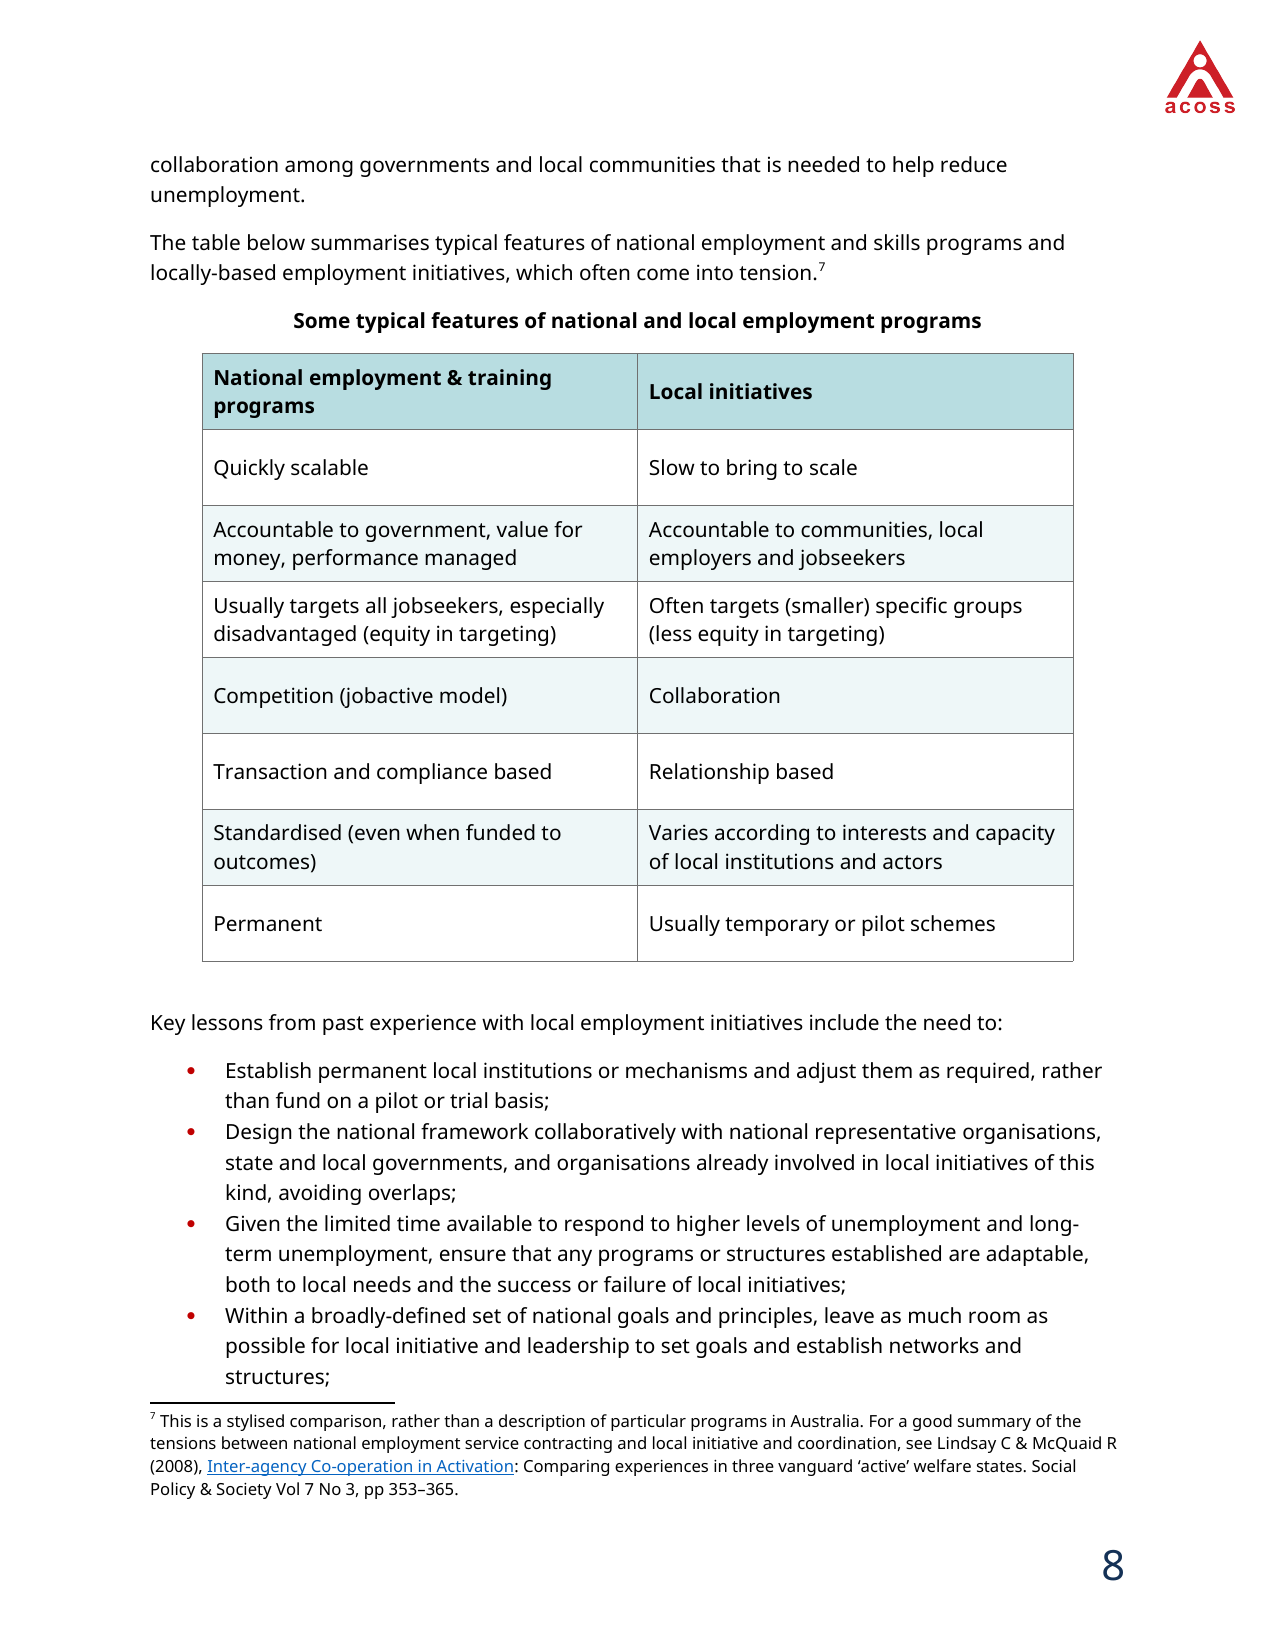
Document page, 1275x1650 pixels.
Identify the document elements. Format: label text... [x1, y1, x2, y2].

table_header National employment & training programs [203, 354, 637, 429]
table_cell Relationship based [638, 734, 1073, 809]
picture [1132, 9, 1268, 144]
list Establish permanent local institutions or mechanisms and adjust them as required, rather than fund on a pilot or trial basis; [187, 1056, 1125, 1115]
list Given the limited time available to respond to higher levels of unemployment and long-term unemployment, ensure that any programs or structures established are adaptable, both to local needs and the success or failure of local initiatives; [187, 1209, 1125, 1298]
table_cell Often targets (smaller) specific groups (less equity in targeting) [638, 582, 1073, 657]
list Within a broadly-defined set of national goals and principles, leave as much room as possible for local initiative and leadership to set goals and establish networks and structures; [187, 1301, 1125, 1390]
text The table below summarises typical features of national employment and skills programs and locally-based employment initiatives, which often come into tension. [150, 228, 1125, 287]
table_cell Usually targets all jobseekers, especially disadvantaged (equity in targeting) [203, 582, 637, 657]
text Some typical features of national and local employment programs [150, 306, 1125, 334]
table_cell Competition (jobactive model) [203, 658, 637, 733]
table_cell Slow to bring to scale [638, 430, 1073, 505]
table_cell Usually temporary or pilot schemes [638, 886, 1073, 961]
table_cell Varies according to interests and capacity of local institutions and actors [638, 810, 1073, 885]
table_cell Quickly scalable [203, 430, 637, 505]
table_cell Standardised (even when funded to outcomes) [203, 810, 637, 885]
table_header Local initiatives [638, 354, 1073, 429]
table_cell Collaboration [638, 658, 1073, 733]
table_cell Accountable to communities, local employers and jobseekers [638, 506, 1073, 581]
table_cell Accountable to government, value for money, performance managed [203, 506, 637, 581]
table_cell Transaction and compliance based [203, 734, 637, 809]
list Design the national framework collaboratively with national representative organisations, state and local governments, and organisations already involved in local initiatives of this kind, avoiding overlaps; [187, 1117, 1125, 1207]
table_cell Permanent [203, 886, 637, 961]
text Key lessons from past experience with local employment initiatives include the need to: [150, 1008, 1125, 1037]
